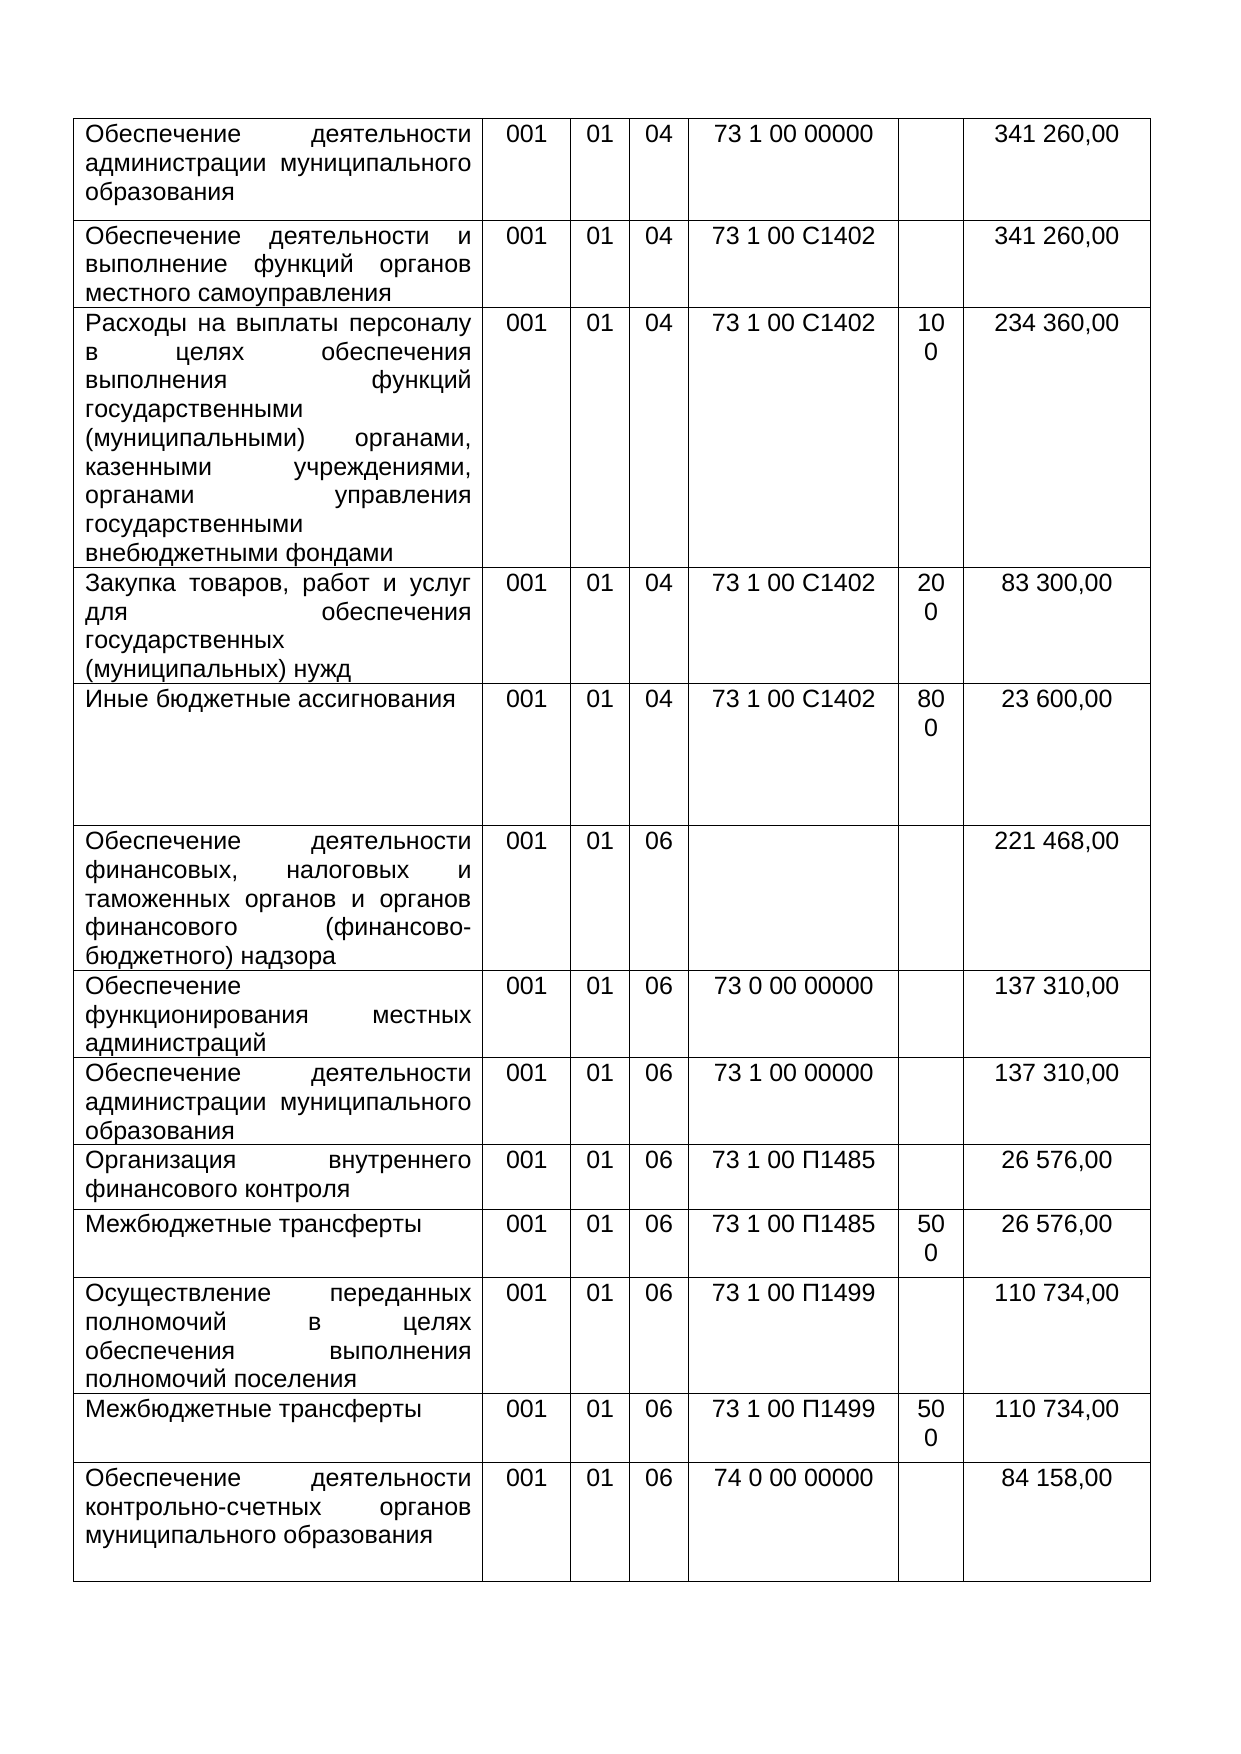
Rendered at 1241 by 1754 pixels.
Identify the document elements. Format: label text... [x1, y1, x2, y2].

table_cell 234 360,00 [964, 308, 1150, 567]
table_cell 26 576,00 [964, 1145, 1150, 1208]
table_cell [899, 1058, 963, 1144]
table_cell 001 [483, 308, 570, 567]
table_cell [899, 971, 963, 1057]
table_cell 01 [571, 1463, 629, 1581]
table_cell 01 [571, 1210, 629, 1277]
table_cell 110 734,00 [964, 1278, 1150, 1393]
table_cell 06 [630, 1145, 688, 1208]
table_cell 100 [899, 308, 963, 567]
table_cell 06 [630, 1394, 688, 1462]
table_cell Иные бюджетные ассигнования [74, 684, 482, 825]
table_cell 800 [899, 684, 963, 825]
table_cell 001 [483, 568, 570, 683]
table_cell 001 [483, 1210, 570, 1277]
table_cell [899, 1463, 963, 1581]
table_cell 04 [630, 221, 688, 307]
table_cell 500 [899, 1210, 963, 1277]
table_cell [899, 1278, 963, 1393]
table_cell 001 [483, 1394, 570, 1462]
table_cell 01 [571, 1145, 629, 1208]
table_cell 001 [483, 1463, 570, 1581]
table_cell [899, 119, 963, 220]
table_cell 341 260,00 [964, 119, 1150, 220]
table_cell 06 [630, 1278, 688, 1393]
table_cell 001 [483, 971, 570, 1057]
table_cell 26 576,00 [964, 1210, 1150, 1277]
table_cell Обеспечение деятельности финансовых, налоговых и таможенных органов и органов финансового (финансово-бюджетного) надзора [74, 826, 482, 970]
table_cell Обеспечение деятельности и выполнение функций органов местного самоуправления [74, 221, 482, 307]
table_cell 73 1 00 00000 [689, 1058, 898, 1144]
table_cell 001 [483, 1278, 570, 1393]
table_cell 74 0 00 00000 [689, 1463, 898, 1581]
table_cell 01 [571, 1058, 629, 1144]
table_cell Обеспечение функционирования местных администраций [74, 971, 482, 1057]
table_cell 73 0 00 00000 [689, 971, 898, 1057]
table_cell 01 [571, 826, 629, 970]
table_cell 137 310,00 [964, 971, 1150, 1057]
table_cell 73 1 00 С1402 [689, 221, 898, 307]
table_cell [899, 1145, 963, 1208]
table_cell 73 1 00 П1485 [689, 1210, 898, 1277]
table_cell 04 [630, 684, 688, 825]
table_cell 221 468,00 [964, 826, 1150, 970]
table_cell Обеспечение деятельности администрации муниципального образования [74, 1058, 482, 1144]
table_cell 06 [630, 1463, 688, 1581]
table_cell 001 [483, 1058, 570, 1144]
table_cell 01 [571, 1394, 629, 1462]
table_cell 04 [630, 119, 688, 220]
table_cell Осуществление переданных полномочий в целях обеспечения выполнения полномочий поселения [74, 1278, 482, 1393]
table_cell 500 [899, 1394, 963, 1462]
table_cell 137 310,00 [964, 1058, 1150, 1144]
table_cell 06 [630, 971, 688, 1057]
table_cell Обеспечение деятельности администрации муниципального образования [74, 119, 482, 220]
table_cell 83 300,00 [964, 568, 1150, 683]
table_cell 01 [571, 119, 629, 220]
table_cell 04 [630, 568, 688, 683]
table_cell 110 734,00 [964, 1394, 1150, 1462]
table_cell 23 600,00 [964, 684, 1150, 825]
table_cell 01 [571, 971, 629, 1057]
table_cell 001 [483, 221, 570, 307]
table_cell 001 [483, 119, 570, 220]
table_cell Межбюджетные трансферты [74, 1394, 482, 1462]
table_cell Обеспечение деятельности контрольно-счетных органов муниципального образования [74, 1463, 482, 1581]
table_cell 73 1 00 П1499 [689, 1278, 898, 1393]
table_cell 01 [571, 1278, 629, 1393]
table_cell 200 [899, 568, 963, 683]
table_cell Закупка товаров, работ и услуг для обеспечения государственных (муниципальных) нужд [74, 568, 482, 683]
table_cell 01 [571, 568, 629, 683]
table_cell Организация внутреннего финансового контроля [74, 1145, 482, 1208]
table_cell 001 [483, 826, 570, 970]
table_cell [689, 826, 898, 970]
table_cell 73 1 00 П1499 [689, 1394, 898, 1462]
table_cell 84 158,00 [964, 1463, 1150, 1581]
table_cell 06 [630, 826, 688, 970]
table_cell 06 [630, 1058, 688, 1144]
table_cell Межбюджетные трансферты [74, 1210, 482, 1277]
table_cell 01 [571, 684, 629, 825]
table_cell 73 1 00 00000 [689, 119, 898, 220]
table_cell 06 [630, 1210, 688, 1277]
table_cell 73 1 00 С1402 [689, 308, 898, 567]
table_cell [899, 221, 963, 307]
table_cell 01 [571, 308, 629, 567]
table_cell 001 [483, 1145, 570, 1208]
table_cell 04 [630, 308, 688, 567]
table_cell [899, 826, 963, 970]
table_cell 73 1 00 П1485 [689, 1145, 898, 1208]
table_cell 341 260,00 [964, 221, 1150, 307]
table_cell 73 1 00 С1402 [689, 684, 898, 825]
table_cell 01 [571, 221, 629, 307]
table_cell 73 1 00 С1402 [689, 568, 898, 683]
table_cell 001 [483, 684, 570, 825]
